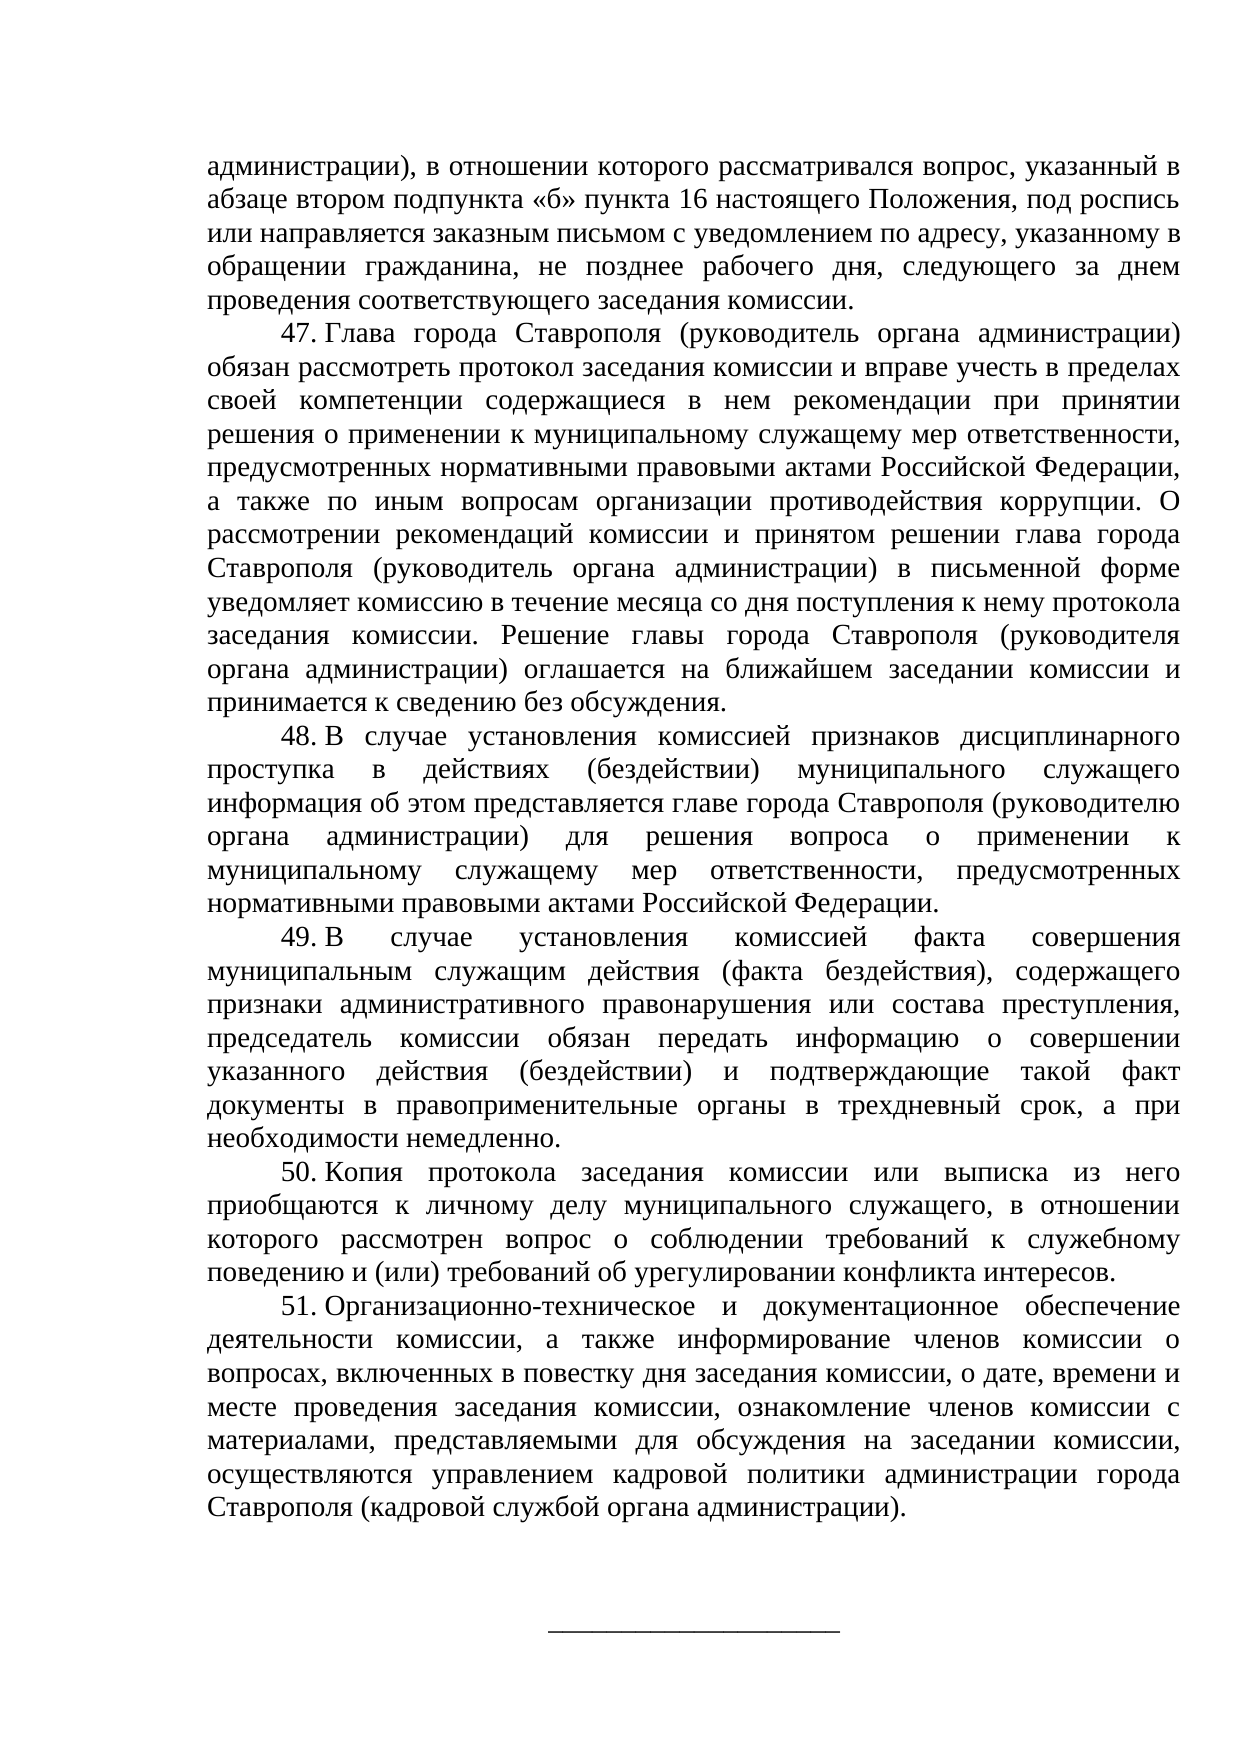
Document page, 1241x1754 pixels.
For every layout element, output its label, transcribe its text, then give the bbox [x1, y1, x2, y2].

text 48. В случае установления комиссией признаков дисциплинарного проступка в действиях (бездействии) муниципального служащего информация об этом представляется главе города Ставрополя (руководителю органа администрации) для решения вопроса о применении к муниципальному служащему мер ответственности, предусмотренных нормативными правовыми актами Российской Федерации. [207, 718, 1181, 919]
text ____________________ [207, 1602, 1181, 1636]
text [207, 148, 1181, 315]
text 50. Копия протокола заседания комиссии или выписка из него приобщаются к личному делу муниципального служащего, в отношении которого рассмотрен вопрос о соблюдении требований к служебному поведению и (или) требований об урегулировании конфликта интересов. [207, 1154, 1181, 1288]
text 51. Организационно-техническое и документационное обеспечение деятельности комиссии, а также информирование членов комиссии о вопросах, включенных в повестку дня заседания комиссии, о дате, времени и месте проведения заседания комиссии, ознакомление членов комиссии с материалами, представляемыми для обсуждения на заседании комиссии, осуществляются управлением кадровой политики администрации города Ставрополя (кадровой службой органа администрации). [207, 1288, 1181, 1523]
text 47. Глава города Ставрополя (руководитель органа администрации) обязан рассмотреть протокол заседания комиссии и вправе учесть в пределах своей компетенции содержащиеся в нем рекомендации при принятии решения о применении к муниципальному служащему мер ответственности, предусмотренных нормативными правовыми актами Российской Федерации, а также по иным вопросам организации противодействия коррупции. О рассмотрении рекомендаций комиссии и принятом решении глава города Ставрополя (руководитель органа администрации) в письменной форме уведомляет комиссию в течение месяца со дня поступления к нему протокола заседания комиссии. Решение главы города Ставрополя (руководителя органа администрации) оглашается на ближайшем заседании комиссии и принимается к сведению без обсуждения. [207, 315, 1181, 718]
text 49. В случае установления комиссией факта совершения муниципальным служащим действия (факта бездействия), содержащего признаки административного правонарушения или состава преступления, председатель комиссии обязан передать информацию о совершении указанного действия (бездействии) и подтверждающие такой факт документы в правоприменительные органы в трехдневный срок, а при необходимости немедленно. [207, 919, 1181, 1154]
